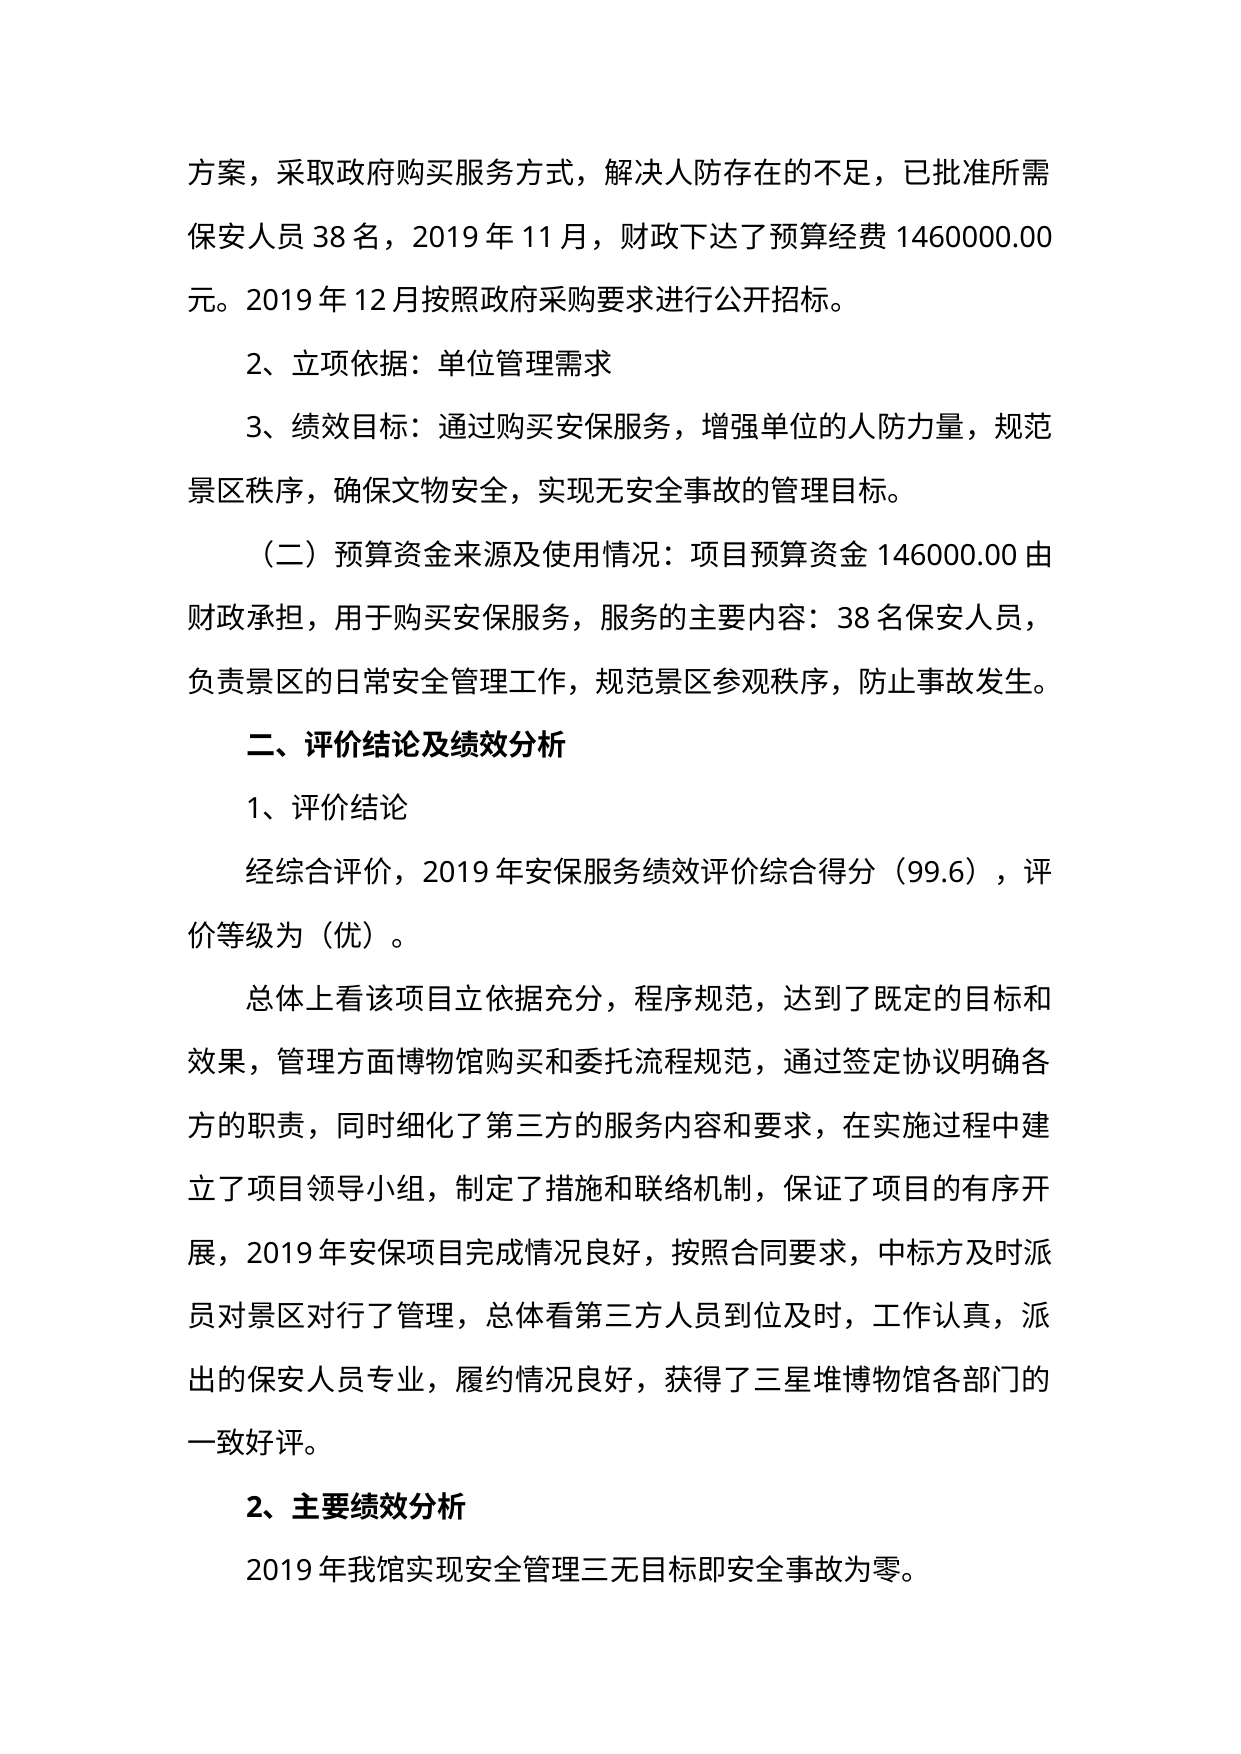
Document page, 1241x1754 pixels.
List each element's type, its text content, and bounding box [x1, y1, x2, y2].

text 二、评价结论及绩效分析 [187, 722, 1053, 764]
text 2、主要绩效分析 [187, 1483, 1053, 1526]
text （二）预算资金来源及使用情况：项目预算资金146000.00由财政承担，用于购买安保服务，服务的主要内容：38名保安人员，负责景区的日常安全管理工作，规范景区参观秩序，防止事故发生。 [187, 531, 1053, 700]
text 2019年我馆实现安全管理三无目标即安全事故为零。 [187, 1547, 1053, 1589]
text 3、绩效目标：通过购买安保服务，增强单位的人防力量，规范景区秩序，确保文物安全，实现无安全事故的管理目标。 [187, 404, 1053, 510]
text 2、立项依据：单位管理需求 [187, 341, 1053, 383]
text 经综合评价，2019年安保服务绩效评价综合得分（99.6），评价等级为（优）。 [187, 848, 1053, 954]
text 总体上看该项目立依据充分，程序规范，达到了既定的目标和效果，管理方面博物馆购买和委托流程规范，通过签定协议明确各方的职责，同时细化了第三方的服务内容和要求，在实施过程中建立了项目领导小组，制定了措施和联络机制，保证了项目的有序开展，2019年安保项目完成情况良好，按照合同要求，中标方及时派员对景区对行了管理，总体看第三方人员到位及时，工作认真，派出的保安人员专业，履约情况良好，获得了三星堆博物馆各部门的一致好评。 [187, 976, 1053, 1462]
text 1、评价结论 [187, 785, 1053, 827]
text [187, 150, 1053, 319]
